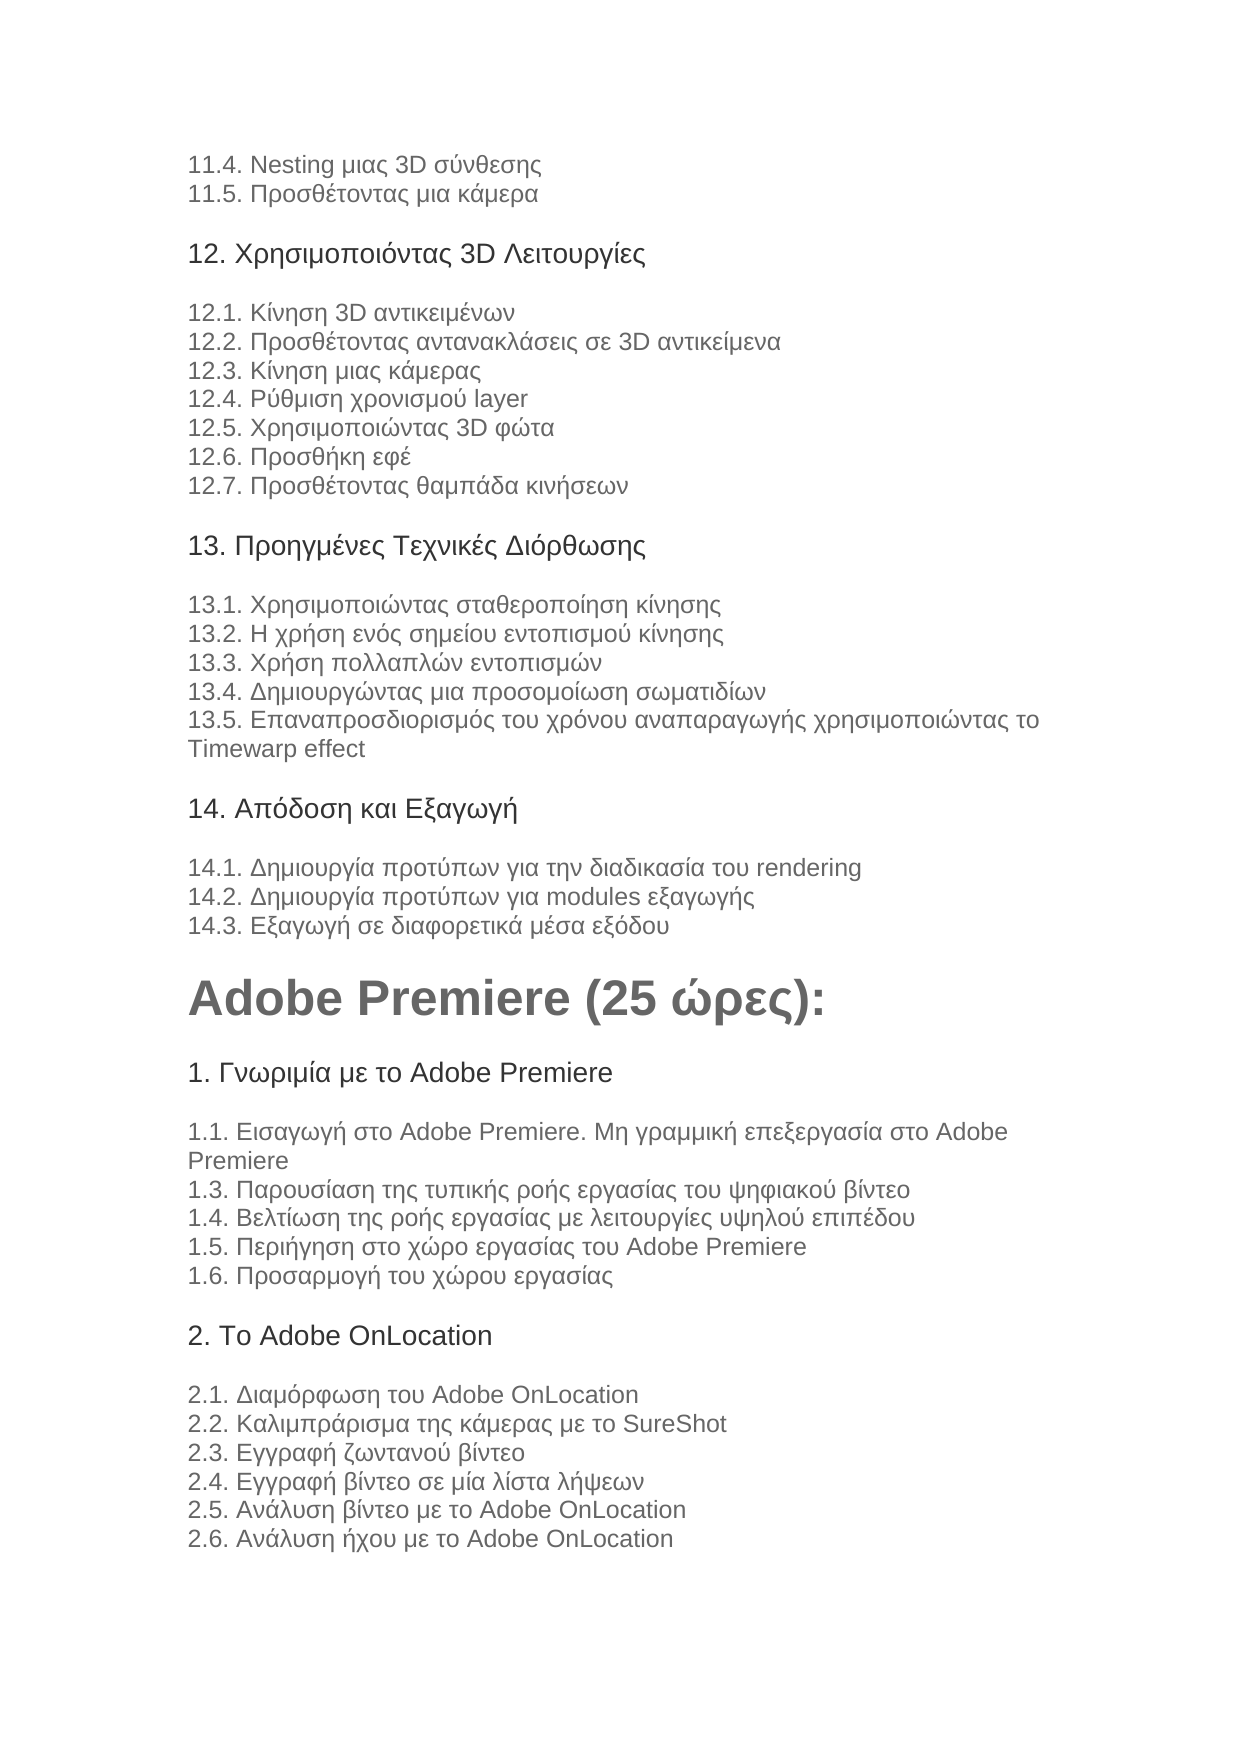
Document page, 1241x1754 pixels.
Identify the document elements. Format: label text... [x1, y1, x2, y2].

text 1.1. Εισαγωγή στο Adobe Premiere. Μη γραμμική επεξεργασία στο Adobe Premiere 1.3. Παρουσίαση της τυπικής ροής εργασίας του ψηφιακού βίντεο 1.4. Βελτίωση της ροής εργασίας με λειτουργίες υψηλού επιπέδου 1.5. Περιήγηση στο χώρο εργασίας του Adobe Premiere 1.6. Προσαρμογή του χώρου εργασίας [187, 1117, 1053, 1289]
text 13. Προηγμένες Τεχνικές Διόρθωσης [187, 529, 1053, 561]
text 2.1. Διαμόρφωση του Adobe OnLocation 2.2. Καλιμπράρισμα της κάμερας με το SureShot 2.3. Εγγραφή ζωντανού βίντεο 2.4. Εγγραφή βίντεο σε μία λίστα λήψεων 2.5. Ανάλυση βίντεο με το Adobe OnLocation 2.6. Ανάλυση ήχου με το Adobe OnLocation [187, 1380, 1053, 1553]
text 13.1. Χρησιμοποιώντας σταθεροποίηση κίνησης 13.2. Η χρήση ενός σημείου εντοπισμού κίνησης 13.3. Χρήση πολλαπλών εντοπισμών 13.4. Δημιουργώντας μια προσομοίωση σωματιδίων 13.5. Επαναπροσδιορισμός του χρόνου αναπαραγωγής χρησιμοποιώντας το Timewarp effect [187, 590, 1053, 763]
text 12.1. Κίνηση 3D αντικειμένων 12.2. Προσθέτοντας αντανακλάσεις σε 3D αντικείμενα 12.3. Κίνηση μιας κάμερας 12.4. Ρύθμιση χρονισμού layer 12.5. Χρησιμοποιώντας 3D φώτα 12.6. Προσθήκη εφέ 12.7. Προσθέτοντας θαμπάδα κινήσεων [187, 298, 1053, 499]
text 14.1. Δημιουργία προτύπων για την διαδικασία του rendering 14.2. Δημιουργία προτύπων για modules εξαγωγής 14.3. Εξαγωγή σε διαφορετικά μέσα εξόδου [187, 853, 1053, 940]
text 2. Το Adobe OnLocation [187, 1319, 1053, 1351]
text Adobe Premiere (25 ώρες): [187, 969, 1053, 1026]
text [187, 150, 1053, 207]
text 12. Χρησιμοποιόντας 3D Λειτουργίες [187, 237, 1053, 269]
text 14. Απόδοση και Εξαγωγή [187, 792, 1053, 824]
text 1. Γνωριμία με το Adobe Premiere [187, 1056, 1053, 1088]
